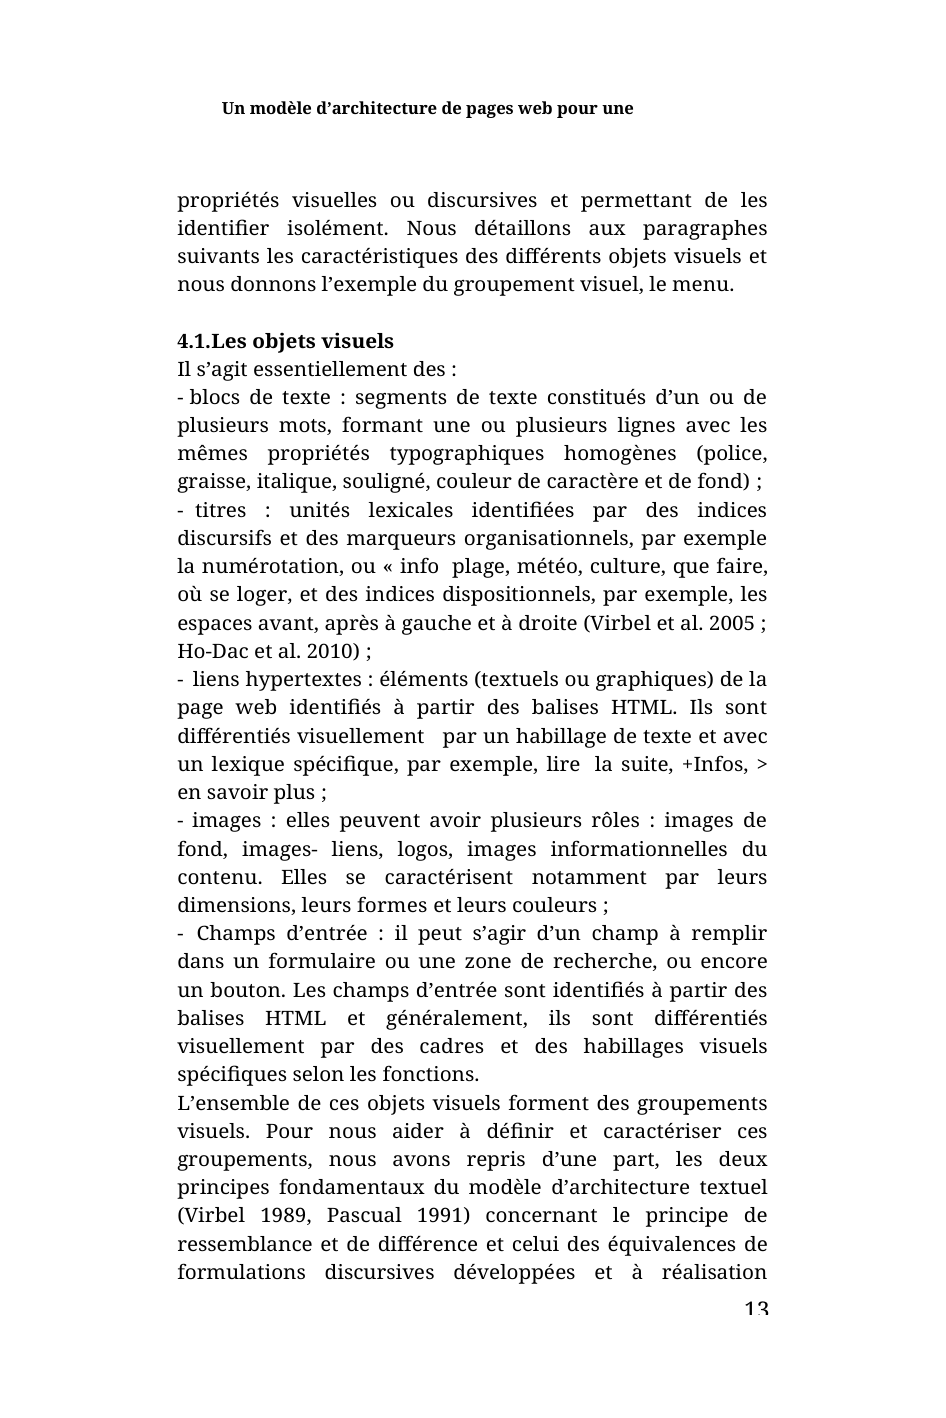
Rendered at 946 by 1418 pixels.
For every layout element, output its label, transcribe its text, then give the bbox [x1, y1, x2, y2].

list titres : unités lexicales identifiées par des indices discursifs et des marqueurs organisationnels, par exemple la numérotation, ou « info plage, météo, culture, que faire, où se loger, et des indices dispositionnels, par exemple, les espaces avant, après à gauche et à droite (Virbel et al. 2005 ; Ho-Dac et al. 2010) ; [177, 496, 768, 664]
text Il s’agit essentiellement des : [177, 355, 814, 382]
text propriétés visuelles ou discursives et permettant de les identifier isolément. Nous détaillons aux paragraphes suivants les caractéristiques des différents objets visuels et nous donnons l’exemple du groupement visuel, le menu. [177, 186, 768, 298]
list images : elles peuvent avoir plusieurs rôles : images de fond, images- liens, logos, images informationnelles du contenu. Elles se caractérisent notamment par leurs dimensions, leurs formes et leurs couleurs ; [177, 807, 768, 918]
list Champs d’entrée : il peut s’agir d’un champ à remplir dans un formulaire ou une zone de recherche, ou encore un bouton. Les champs d’entrée sont identifiés à partir des balises HTML et généralement, ils sont différentiés visuellement par des cadres et des habillages visuels spécifiques selon les fonctions. [177, 919, 768, 1088]
subtitle Les objets visuels [177, 327, 814, 354]
list liens hypertextes : éléments (textuels ou graphiques) de la page web identifiés à partir des balises HTML. Ils sont différentiés visuellement par un habillage de texte et avec un lexique spécifique, par exemple, lire la suite, +Infos, > en savoir plus ; [177, 665, 768, 805]
list blocs de texte : segments de texte constitués d’un ou de plusieurs mots, formant une ou plusieurs lignes avec les mêmes propriétés typographiques homogènes (police, graisse, italique, souligné, couleur de caractère et de fond) ; [177, 383, 768, 495]
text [177, 1089, 768, 1285]
